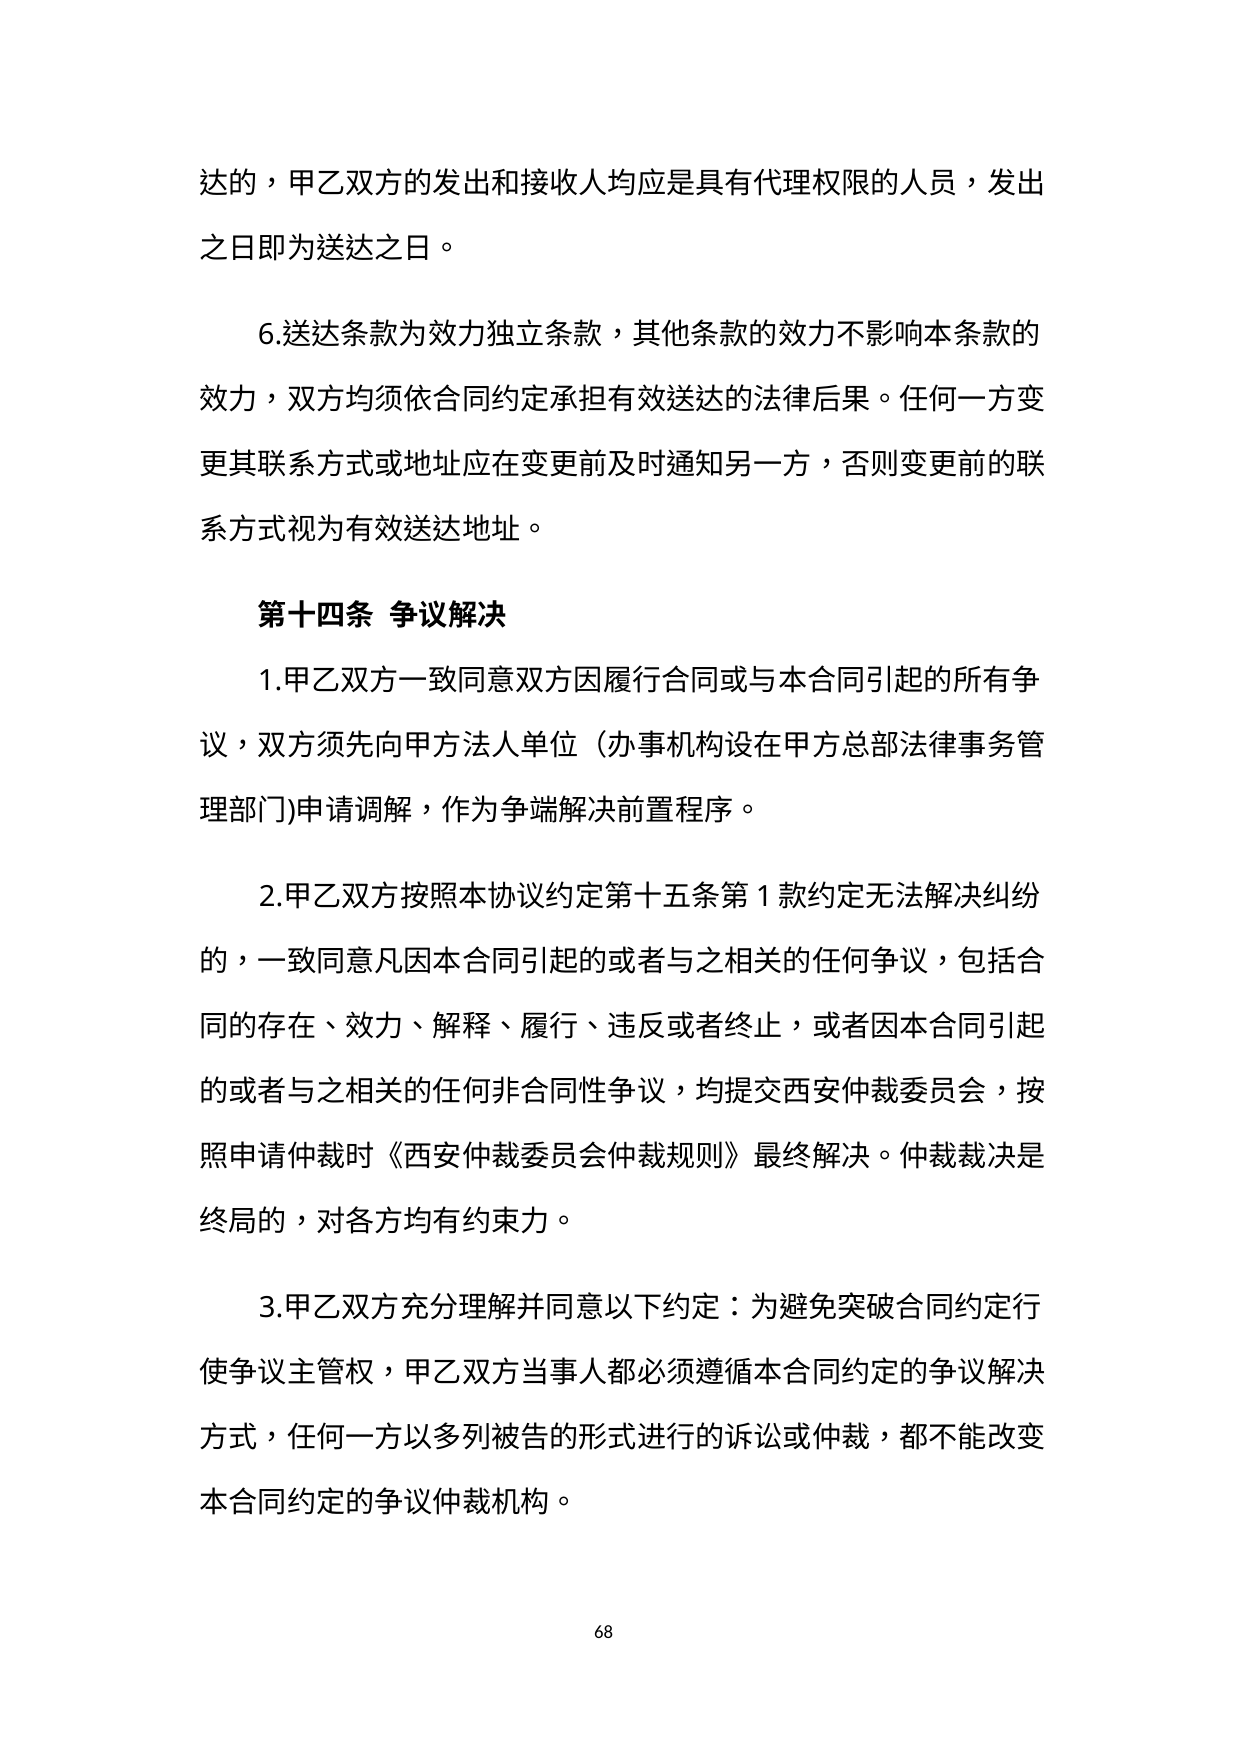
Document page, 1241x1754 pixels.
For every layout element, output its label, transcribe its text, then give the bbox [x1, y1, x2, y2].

text 第十四条 争议解决 [199, 582, 1053, 647]
text 6.送达条款为效力独立条款，其他条款的效力不影响本条款的效力，双方均须依合同约定承担有效送达的法律后果。任何一方变更其联系方式或地址应在变更前及时通知另一方，否则变更前的联系方式视为有效送达地址。 [199, 301, 1053, 561]
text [199, 150, 1053, 280]
text 2.甲乙双方按照本协议约定第十五条第1款约定无法解决纠纷的，一致同意凡因本合同引起的或者与之相关的任何争议，包括合同的存在、效力、解释、履行、违反或者终止，或者因本合同引起的或者与之相关的任何非合同性争议，均提交西安仲裁委员会，按照申请仲裁时《西安仲裁委员会仲裁规则》最终解决。仲裁裁决是终局的，对各方均有约束力。 [199, 862, 1053, 1252]
text 3.甲乙双方充分理解并同意以下约定：为避免突破合同约定行使争议主管权，甲乙双方当事人都必须遵循本合同约定的争议解决方式，任何一方以多列被告的形式进行的诉讼或仲裁，都不能改变本合同约定的争议仲裁机构。 [199, 1273, 1053, 1533]
text 1.甲乙双方一致同意双方因履行合同或与本合同引起的所有争议，双方须先向甲方法人单位（办事机构设在甲方总部法律事务管理部门)申请调解，作为争端解决前置程序。 [199, 647, 1053, 842]
